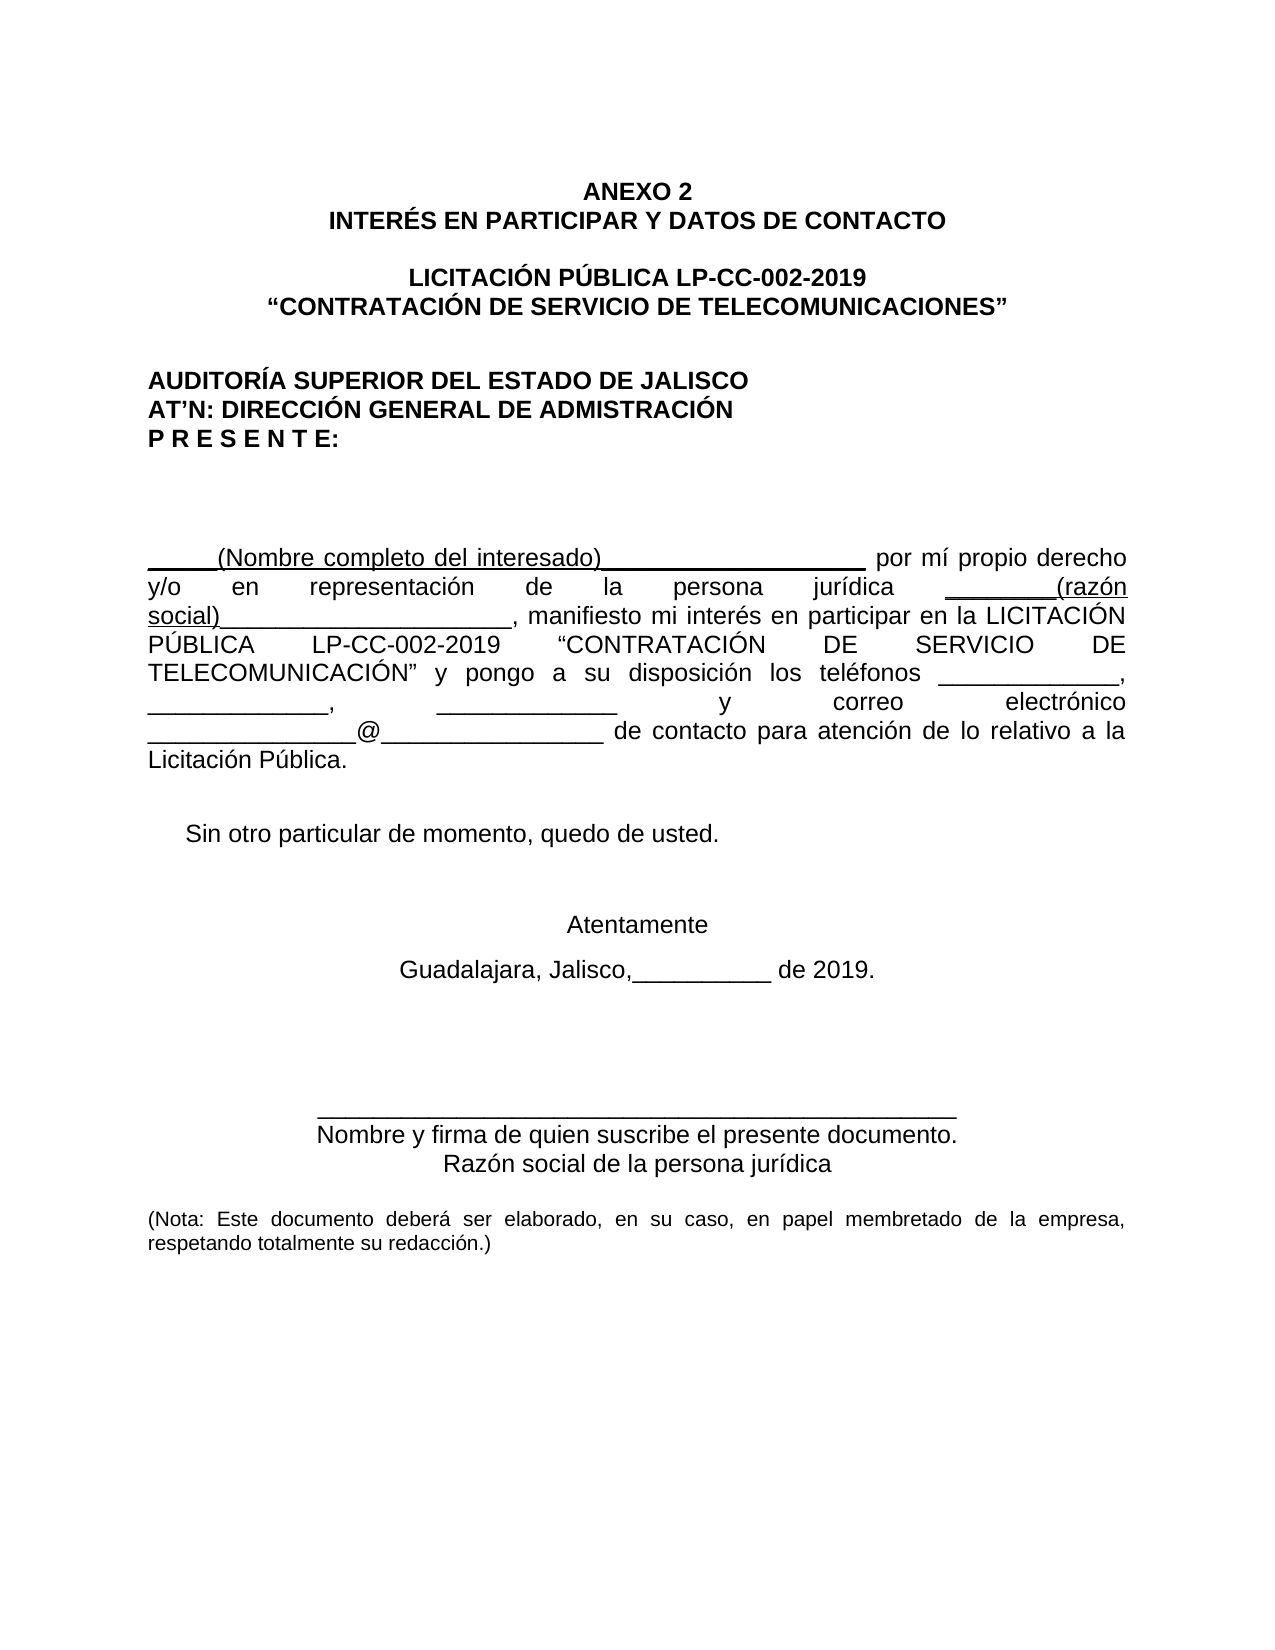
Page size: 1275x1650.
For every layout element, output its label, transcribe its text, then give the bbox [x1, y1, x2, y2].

text ANEXO 2 [148, 177, 1127, 206]
text Guadalajara, Jalisco,__________ de 2019. [148, 955, 1127, 984]
text LICITACIÓN PÚBLICA LP-CC-002-2019 [148, 263, 1127, 292]
text P R E S E N T E: [148, 424, 1127, 453]
text “CONTRATACIÓN DE SERVICIO DE TELECOMUNICACIONES” [148, 292, 1127, 321]
text Atentamente [148, 910, 1127, 938]
text Sin otro particular de momento, quedo de usted. [148, 819, 1127, 848]
text (Nota: Este documento deberá ser elaborado, en su caso, en papel membretado de la empresa, respetando totalmente su redacción.) [148, 1206, 1127, 1254]
text _____(Nombre completo del interesado)___________________ por mí propio derecho y/o en representación de la persona jurídica ________(razón social)_____________________, manifiesto mi interés en participar en la LICITACIÓN PÚBLICA LP-CC-002-2019 “CONTRATACIÓN DE SERVICIO DE TELECOMUNICACIÓN” y pongo a su disposición los teléfonos _____________, _____________, _____________ y correo electrónico _______________@________________ de contacto para atención de lo relativo a la Licitación Pública. [148, 543, 1127, 773]
text Razón social de la persona jurídica [148, 1149, 1127, 1178]
text INTERÉS EN PARTICIPAR Y DATOS DE CONTACTO [148, 206, 1127, 235]
text AT’N: DIRECCIÓN GENERAL DE ADMISTRACIÓN [148, 395, 1127, 424]
text ______________________________________________ [148, 1091, 1127, 1120]
text AUDITORÍA SUPERIOR DEL ESTADO DE JALISCO [148, 366, 1127, 395]
text Nombre y firma de quien suscribe el presente documento. [148, 1120, 1127, 1149]
